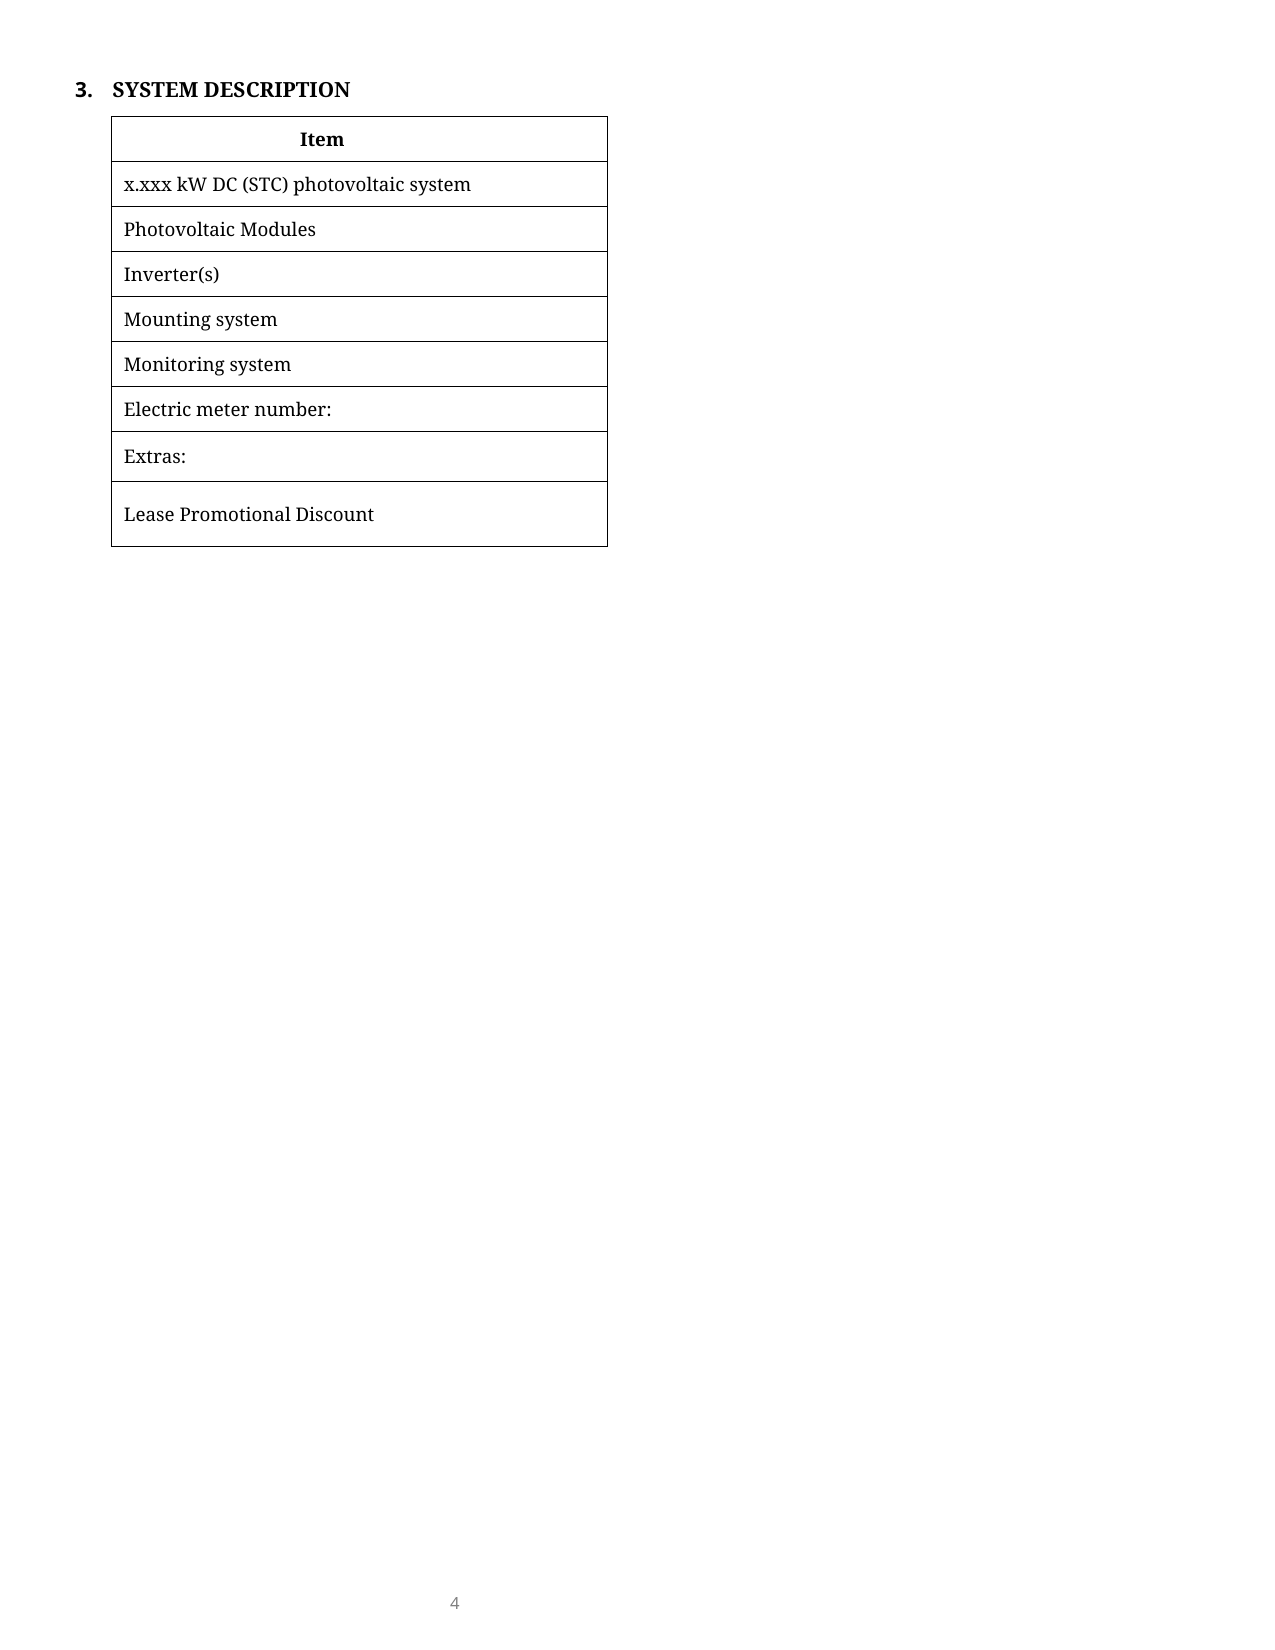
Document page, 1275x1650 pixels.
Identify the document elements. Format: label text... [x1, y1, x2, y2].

table_header Item [112, 117, 607, 161]
subtitle SYSTEM DESCRIPTION [75, 75, 600, 103]
table_cell Extras: [112, 432, 607, 481]
table_cell Photovoltaic Modules [112, 207, 607, 251]
table_cell Inverter(s) [112, 252, 607, 296]
table_cell Lease Promotional Discount [112, 482, 607, 546]
table_cell x.xxx kW DC (STC) photovoltaic system [112, 162, 607, 206]
table_cell Monitoring system [112, 342, 607, 386]
table_cell Electric meter number: [112, 387, 607, 431]
table_cell Mounting system [112, 297, 607, 341]
